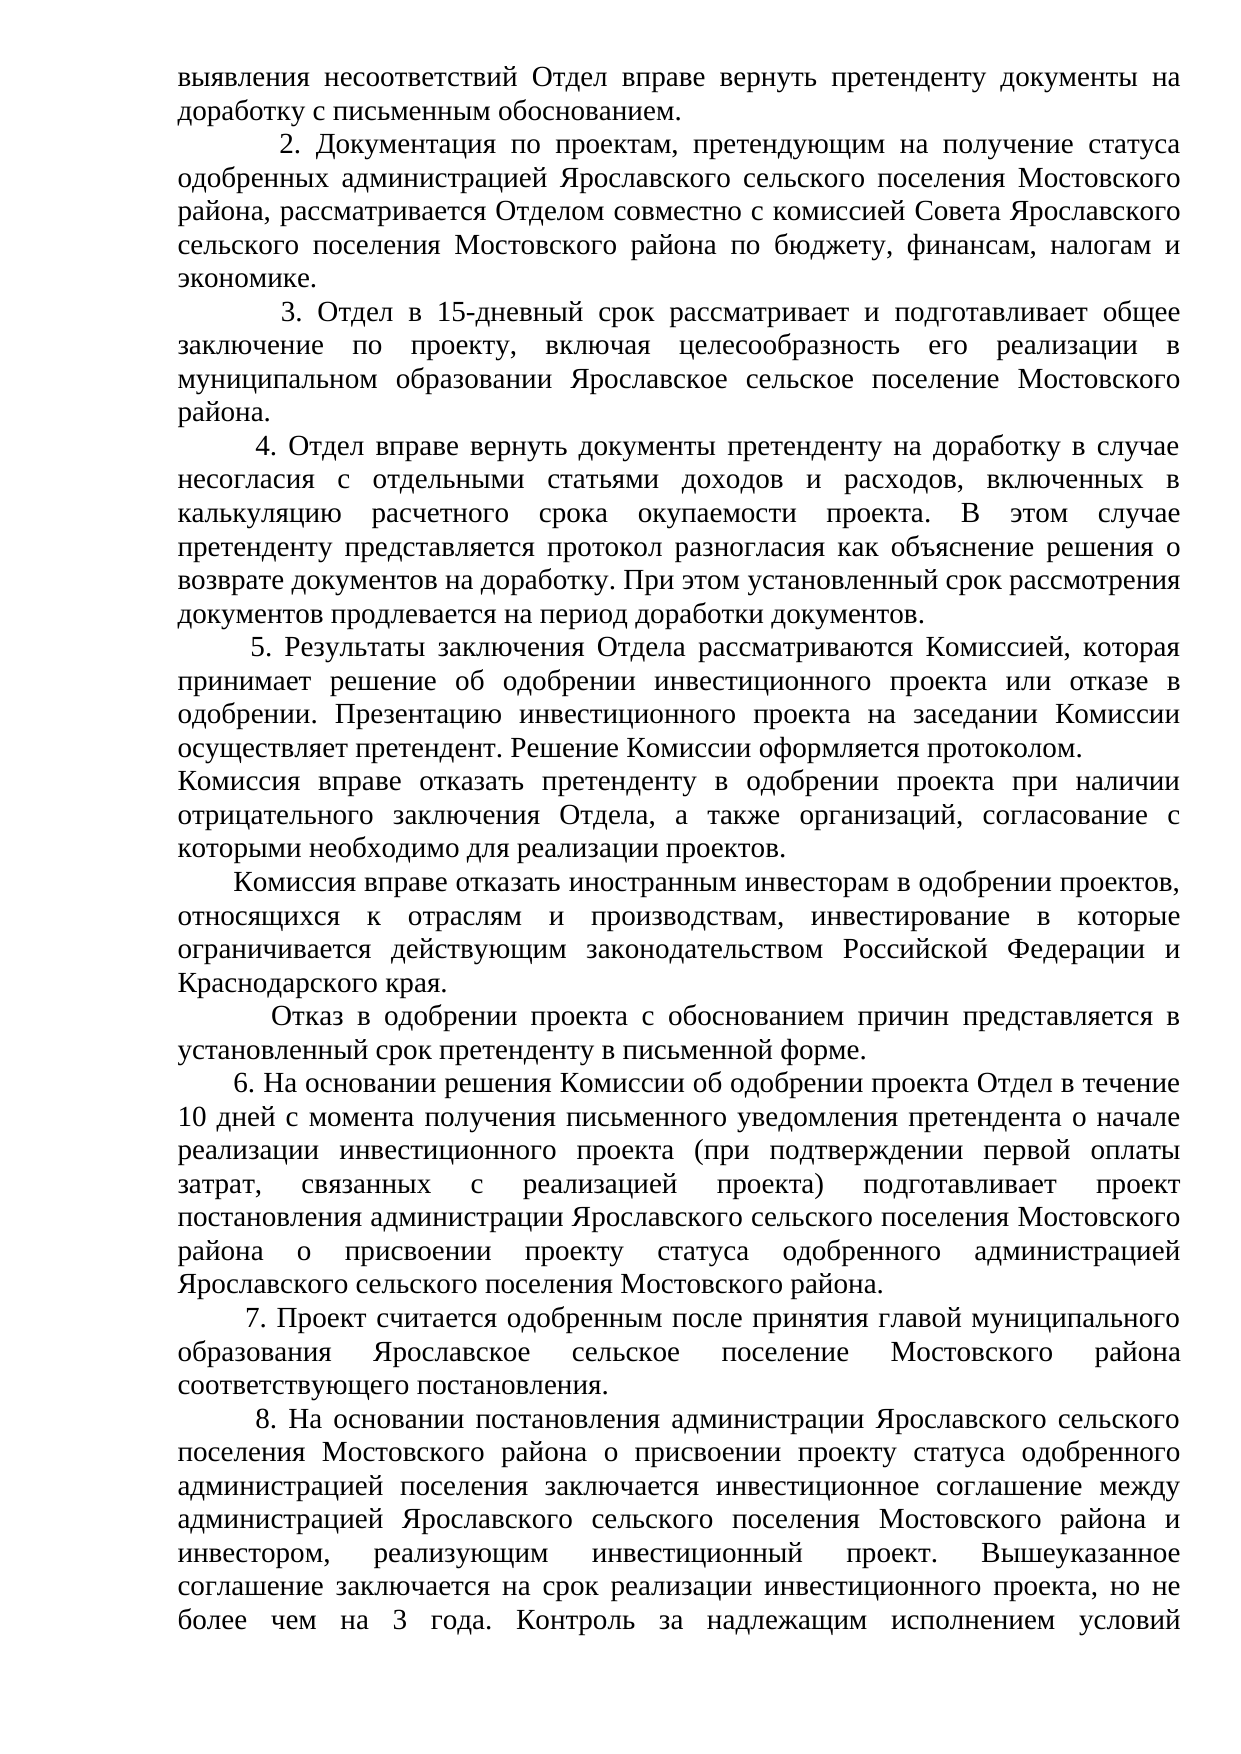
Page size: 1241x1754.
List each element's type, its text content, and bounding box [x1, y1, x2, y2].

text Комиссия вправе отказать претенденту в одобрении проекта при наличии отрицательного заключения Отдела, а также организаций, согласование с которыми необходимо для реализации проектов. [177, 763, 1181, 864]
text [177, 1401, 1181, 1636]
text Отказ в одобрении проекта с обоснованием причин представляется в установленный срок претенденту в письменной форме. [177, 998, 1181, 1065]
text 4. Отдел вправе вернуть документы претенденту на доработку в случае несогласия с отдельными статьями доходов и расходов, включенных в калькуляцию расчетного срока окупаемости проекта. В этом случае претенденту представляется протокол разногласия как объяснение решения о возврате документов на доработку. При этом установленный срок рассмотрения документов продлевается на период доработки документов. [177, 428, 1181, 629]
text 6. На основании решения Комиссии об одобрении проекта Отдел в течение 10 дней с момента получения письменного уведомления претендента о начале реализации инвестиционного проекта (при подтверждении первой оплаты затрат, связанных с реализацией проекта) подготавливает проект постановления администрации Ярославского сельского поселения Мостовского района о присвоении проекту статуса одобренного администрацией Ярославского сельского поселения Мостовского района. [177, 1065, 1181, 1300]
text Комиссия вправе отказать иностранным инвесторам в одобрении проектов, относящихся к отраслям и производствам, инвестирование в которые ограничивается действующим законодательством Российской Федерации и Краснодарского края. [177, 864, 1181, 998]
text 3. Отдел в 15-дневный срок рассматривает и подготавливает общее заключение по проекту, включая целесообразность его реализации в муниципальном образовании Ярославское сельское поселение Мостовского района. [177, 294, 1181, 428]
text 2. Документация по проектам, претендующим на получение статуса одобренных администрацией Ярославского сельского поселения Мостовского района, рассматривается Отделом совместно с комиссией Совета Ярославского сельского поселения Мостовского района по бюджету, финансам, налогам и экономике. [177, 126, 1181, 294]
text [177, 59, 1181, 126]
text 5. Результаты заключения Отдела рассматриваются Комиссией, которая принимает решение об одобрении инвестиционного проекта или отказе в одобрении. Презентацию инвестиционного проекта на заседании Комиссии осуществляет претендент. Решение Комиссии оформляется протоколом. [177, 629, 1181, 763]
text 7. Проект считается одобренным после принятия главой муниципального образования Ярославское сельское поселение Мостовского района соответствующего постановления. [177, 1300, 1181, 1401]
